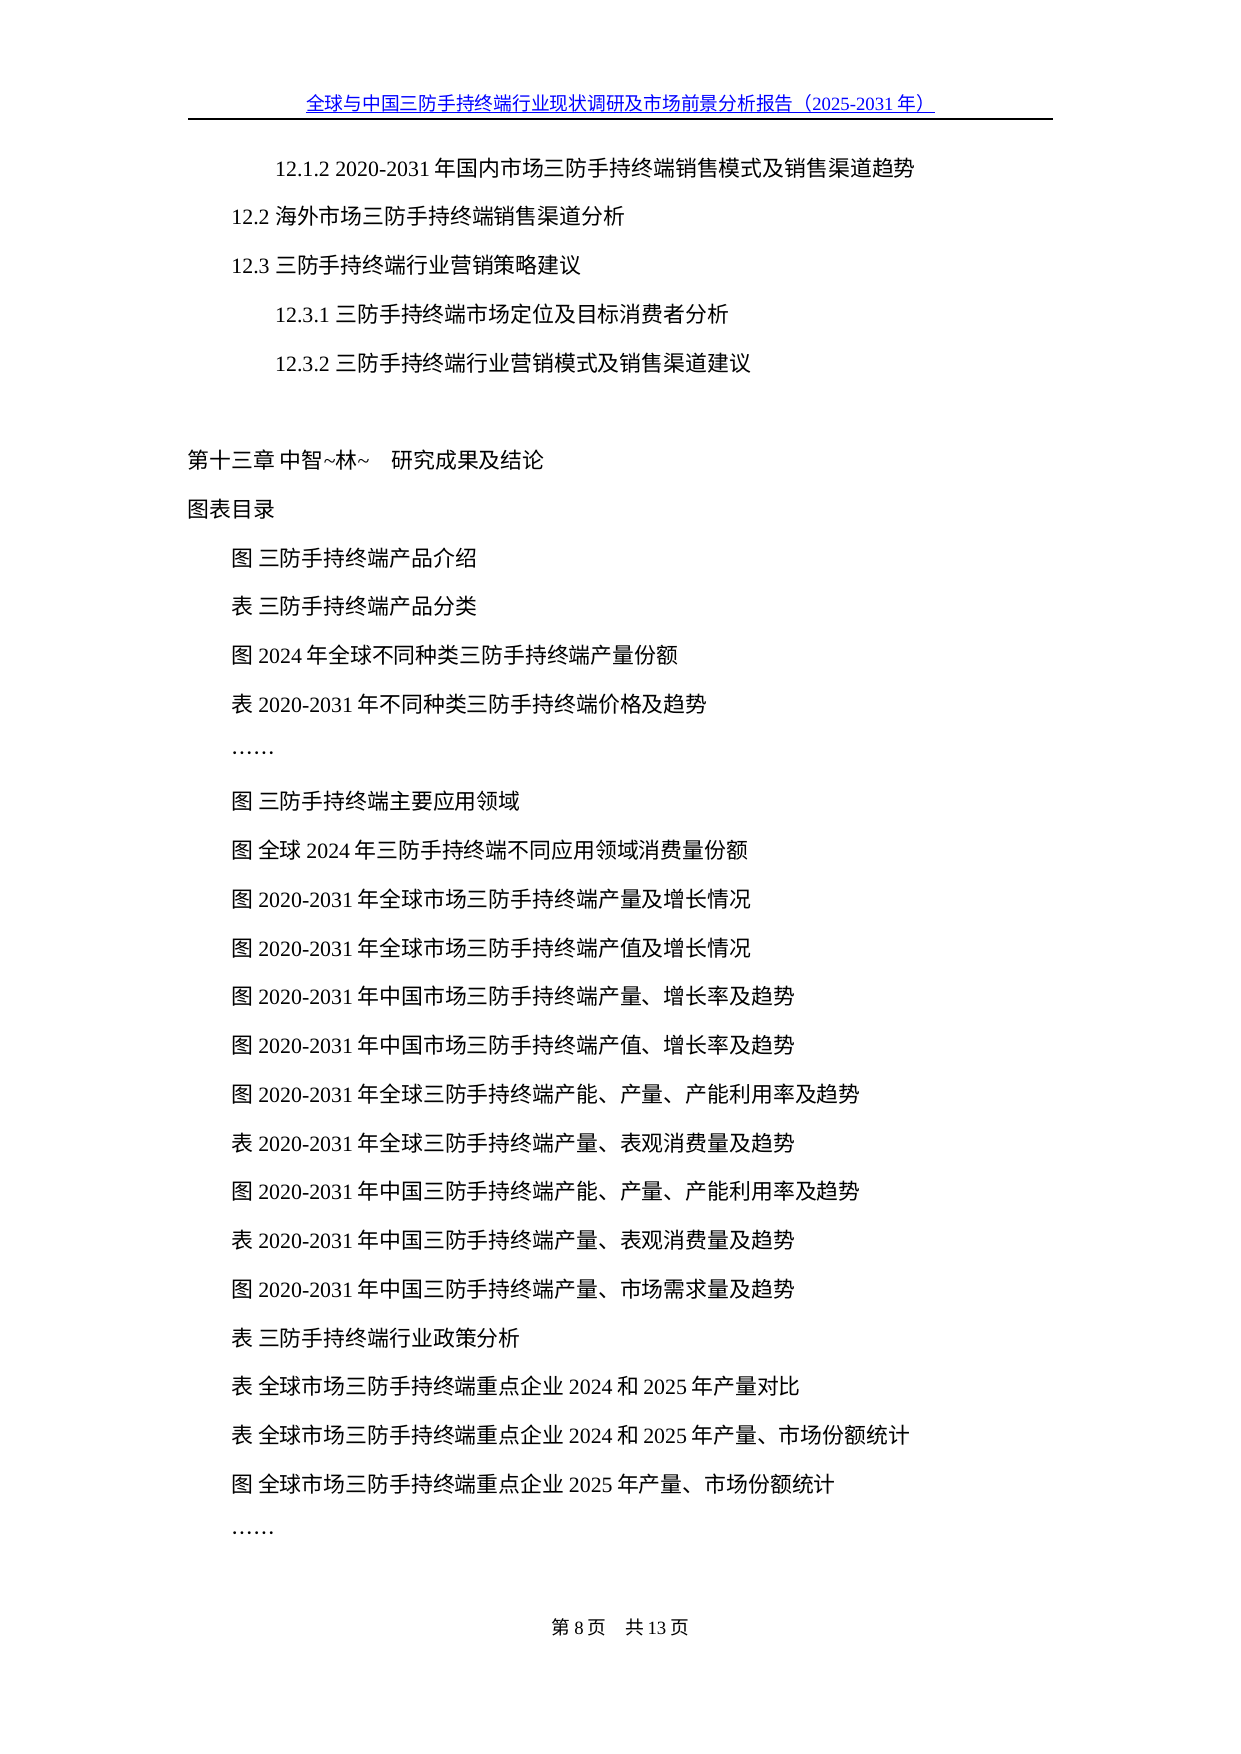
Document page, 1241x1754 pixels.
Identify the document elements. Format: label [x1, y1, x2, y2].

text [187, 150, 1053, 1548]
